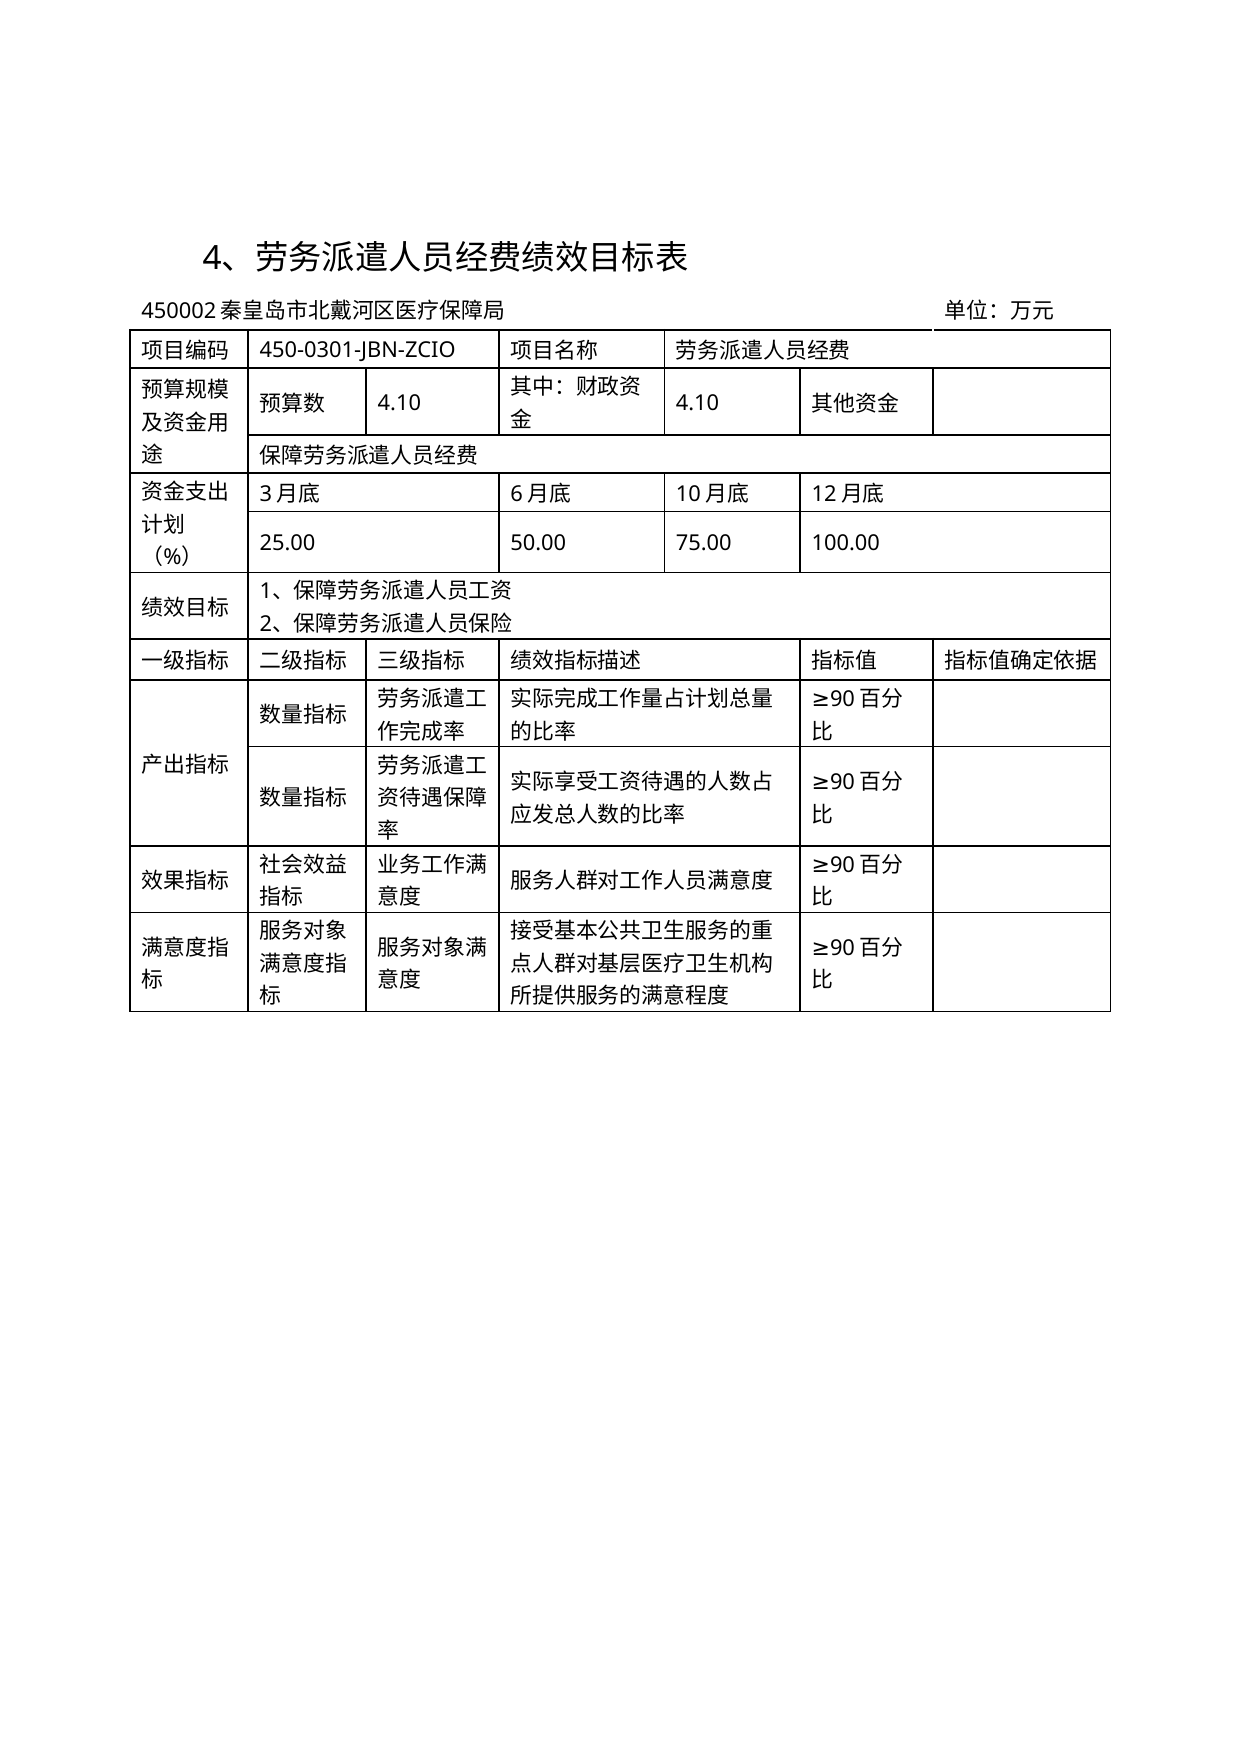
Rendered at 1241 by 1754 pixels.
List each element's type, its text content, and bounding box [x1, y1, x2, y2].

table_cell [934, 681, 1110, 746]
table_cell 服务对象满意度 [367, 913, 498, 1011]
table_cell 资金支出计划（%） [131, 474, 247, 571]
table_cell 接受基本公共卫生服务的重点人群对基层医疗卫生机构所提供服务的满意程度 [500, 913, 799, 1011]
table_cell 二级指标 [249, 640, 365, 679]
table_cell 3月底 [249, 474, 498, 511]
table_cell 实际完成工作量占计划总量的比率 [500, 681, 799, 746]
table_cell 12月底 [801, 474, 1110, 511]
table_cell 满意度指标 [131, 913, 247, 1011]
table_cell 4.10 [665, 369, 799, 434]
table_cell 预算数 [249, 369, 365, 434]
table_cell 项目名称 [500, 331, 664, 367]
table_cell 4.10 [367, 369, 498, 434]
table_header 450002秦皇岛市北戴河区医疗保障局 [131, 289, 932, 329]
table_cell 绩效目标 [131, 573, 247, 638]
table_cell 25.00 [249, 512, 498, 571]
table_cell 其中：财政资金 [500, 369, 664, 434]
table_cell 实际享受工资待遇的人数占应发总人数的比率 [500, 747, 799, 845]
table_cell 数量指标 [249, 747, 365, 845]
table_header 单位：万元 [934, 289, 1110, 329]
table_cell 50.00 [500, 512, 664, 571]
table_cell 其他资金 [801, 369, 932, 434]
table_cell 指标值 [801, 640, 932, 679]
table_cell ≥90百分比 [801, 847, 932, 911]
table_cell 三级指标 [367, 640, 498, 679]
table_cell 劳务派遣人员经费 [665, 331, 1110, 367]
table_cell 服务对象满意度指标 [249, 913, 365, 1011]
table_cell 劳务派遣工作完成率 [367, 681, 498, 746]
table_cell 450-0301-JBN-ZCIO [249, 331, 498, 367]
table_cell 保障劳务派遣人员经费 [249, 436, 1110, 472]
table_cell 绩效指标描述 [500, 640, 799, 679]
table_cell 数量指标 [249, 681, 365, 746]
table_cell 预算规模及资金用途 [131, 369, 247, 472]
table_cell [934, 913, 1110, 1011]
table_cell 75.00 [665, 512, 799, 571]
table_cell 劳务派遣工资待遇保障率 [367, 747, 498, 845]
table_cell 社会效益指标 [249, 847, 365, 911]
table_cell 服务人群对工作人员满意度 [500, 847, 799, 911]
table_cell [934, 847, 1110, 911]
table_cell 效果指标 [131, 847, 247, 911]
table_cell 10月底 [665, 474, 799, 511]
table_cell 1、保障劳务派遣人员工资 2、保障劳务派遣人员保险 [249, 573, 1110, 638]
table_cell 产出指标 [131, 681, 247, 845]
text 4、劳务派遣人员经费绩效目标表 [136, 222, 1104, 287]
table_cell ≥90百分比 [801, 747, 932, 845]
table_cell 100.00 [801, 512, 1110, 571]
table_cell [934, 747, 1110, 845]
table_cell ≥90百分比 [801, 681, 932, 746]
table_cell 项目编码 [131, 331, 247, 367]
table_cell 业务工作满意度 [367, 847, 498, 911]
table_cell ≥90百分比 [801, 913, 932, 1011]
table_cell 6月底 [500, 474, 664, 511]
table_cell 指标值确定依据 [934, 640, 1110, 679]
table_cell [934, 369, 1110, 434]
table_cell 一级指标 [131, 640, 247, 679]
